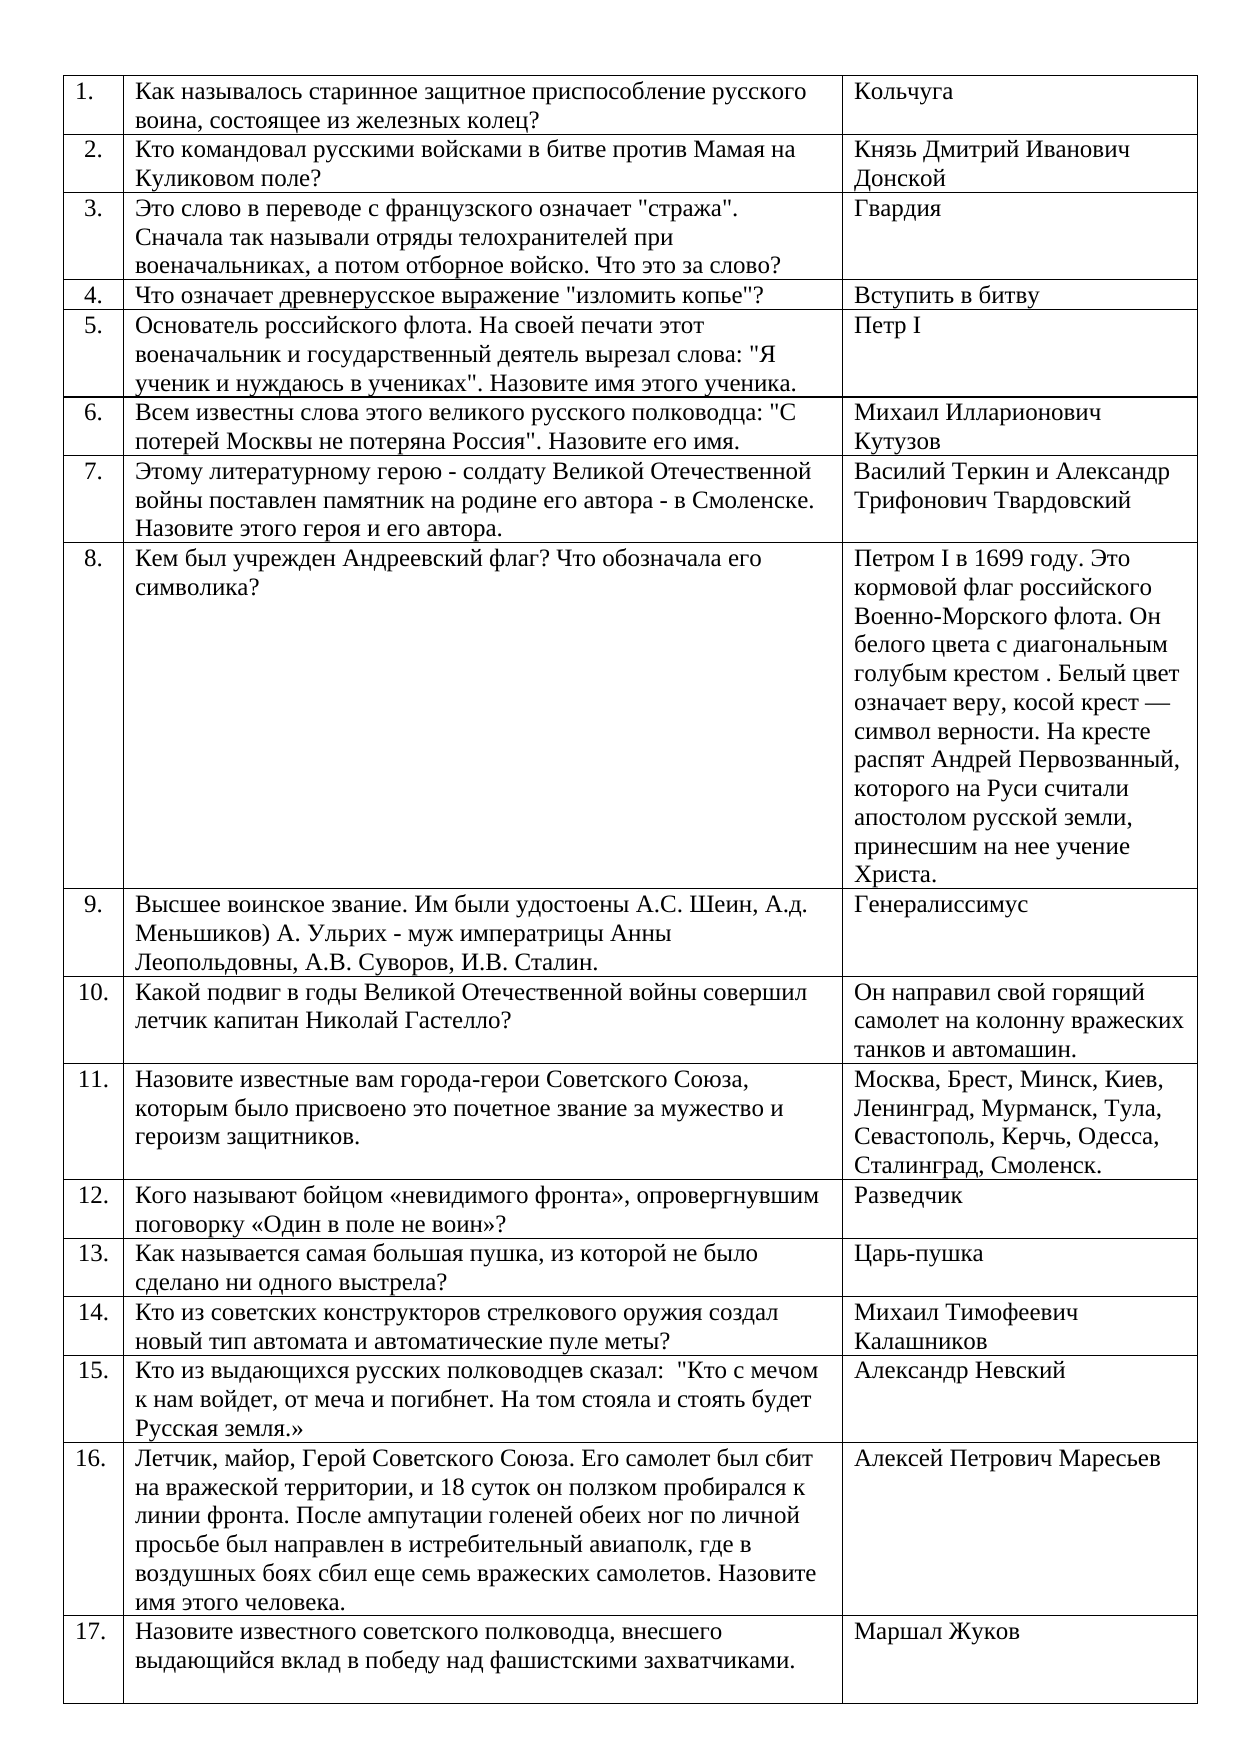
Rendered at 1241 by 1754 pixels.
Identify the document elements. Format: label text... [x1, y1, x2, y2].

table_cell Кто из советских конструкторов стрелкового оружия создал новый тип автомата и автоматические пуле меты? [124, 1297, 842, 1354]
table_cell Александр Невский [843, 1356, 1197, 1442]
table_cell 15. [64, 1356, 123, 1442]
table_cell Князь Дмитрий Иванович Донской [843, 135, 1197, 192]
table_cell 9. [64, 889, 123, 976]
table_cell Гвардия [843, 193, 1197, 279]
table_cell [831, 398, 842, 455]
table_cell Он направил свой горящий самолет на колонну вражеских танков и автомашин. [843, 977, 1197, 1063]
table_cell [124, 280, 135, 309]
table_cell 5. [64, 310, 123, 396]
table_cell 14. [64, 1297, 123, 1354]
table_cell 7. [64, 456, 123, 542]
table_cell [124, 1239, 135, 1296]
table_cell 3. [64, 193, 123, 279]
table_cell 8. [64, 543, 123, 888]
table_cell Разведчик [843, 1180, 1197, 1237]
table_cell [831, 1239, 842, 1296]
table_cell Какой подвиг в годы Великой Отечественной войны совершил летчик капитан Николай Гастелло? [124, 977, 842, 1063]
table_cell 17. [64, 1616, 123, 1703]
table_cell 13. [64, 1239, 123, 1296]
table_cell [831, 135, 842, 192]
table_cell Василий Теркин и Александр Трифонович Твардовский [843, 456, 1197, 542]
table_cell 11. [64, 1064, 123, 1179]
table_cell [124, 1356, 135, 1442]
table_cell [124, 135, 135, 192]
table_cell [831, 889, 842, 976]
table_cell Петр I [843, 310, 1197, 396]
table_cell Маршал Жуков [843, 1616, 1197, 1703]
table_cell Кем был учрежден Андреевский флаг? Что обозначала его символика? [124, 543, 842, 888]
table_cell 2. [64, 135, 123, 192]
table_cell Алексей Петрович Маресьев [843, 1443, 1197, 1615]
table_cell 10. [64, 977, 123, 1063]
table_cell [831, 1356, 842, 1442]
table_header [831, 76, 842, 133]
table_cell Генералиссимус [843, 889, 1197, 976]
table_cell 4. [64, 280, 123, 309]
table_cell Этому литературному герою - солдату Великой Отечественной войны поставлен памятник на родине его автора - в Смоленске. Назовите этого героя и его автора. [124, 456, 842, 542]
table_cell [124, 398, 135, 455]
table_cell Михаил Илларионович Кутузов [843, 398, 1197, 455]
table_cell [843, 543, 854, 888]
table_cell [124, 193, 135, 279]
table_cell Кого называют бойцом «невидимого фронта», опровергнувшим поговорку «Один в поле не воин»? [124, 1180, 842, 1237]
table_cell 6. [64, 398, 123, 455]
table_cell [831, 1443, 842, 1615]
table_cell 16. [64, 1443, 123, 1615]
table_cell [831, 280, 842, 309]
table_cell Основатель российского флота. На своей печати этот военачальник и государственный деятель вырезал слова: "Я ученик и нуждаюсь в учениках". Назовите имя этого ученика. [124, 310, 842, 396]
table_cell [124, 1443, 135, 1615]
table_cell Вступить в битву [843, 280, 1197, 309]
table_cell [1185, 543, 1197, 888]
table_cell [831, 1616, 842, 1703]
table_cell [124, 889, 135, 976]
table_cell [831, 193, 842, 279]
table_cell 12. [64, 1180, 123, 1237]
table_cell Михаил Тимофеевич Калашников [843, 1297, 1197, 1354]
table_cell Назовите известные вам города-герои Советского Союза, которым было присвоено это почетное звание за мужество и героизм защитников. [124, 1064, 842, 1179]
table_header 1. [64, 76, 123, 133]
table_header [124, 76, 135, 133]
table_cell Царь-пушка [843, 1239, 1197, 1296]
table_header Кольчуга [843, 76, 1197, 133]
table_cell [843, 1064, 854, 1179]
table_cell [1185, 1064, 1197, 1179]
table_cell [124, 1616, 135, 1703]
